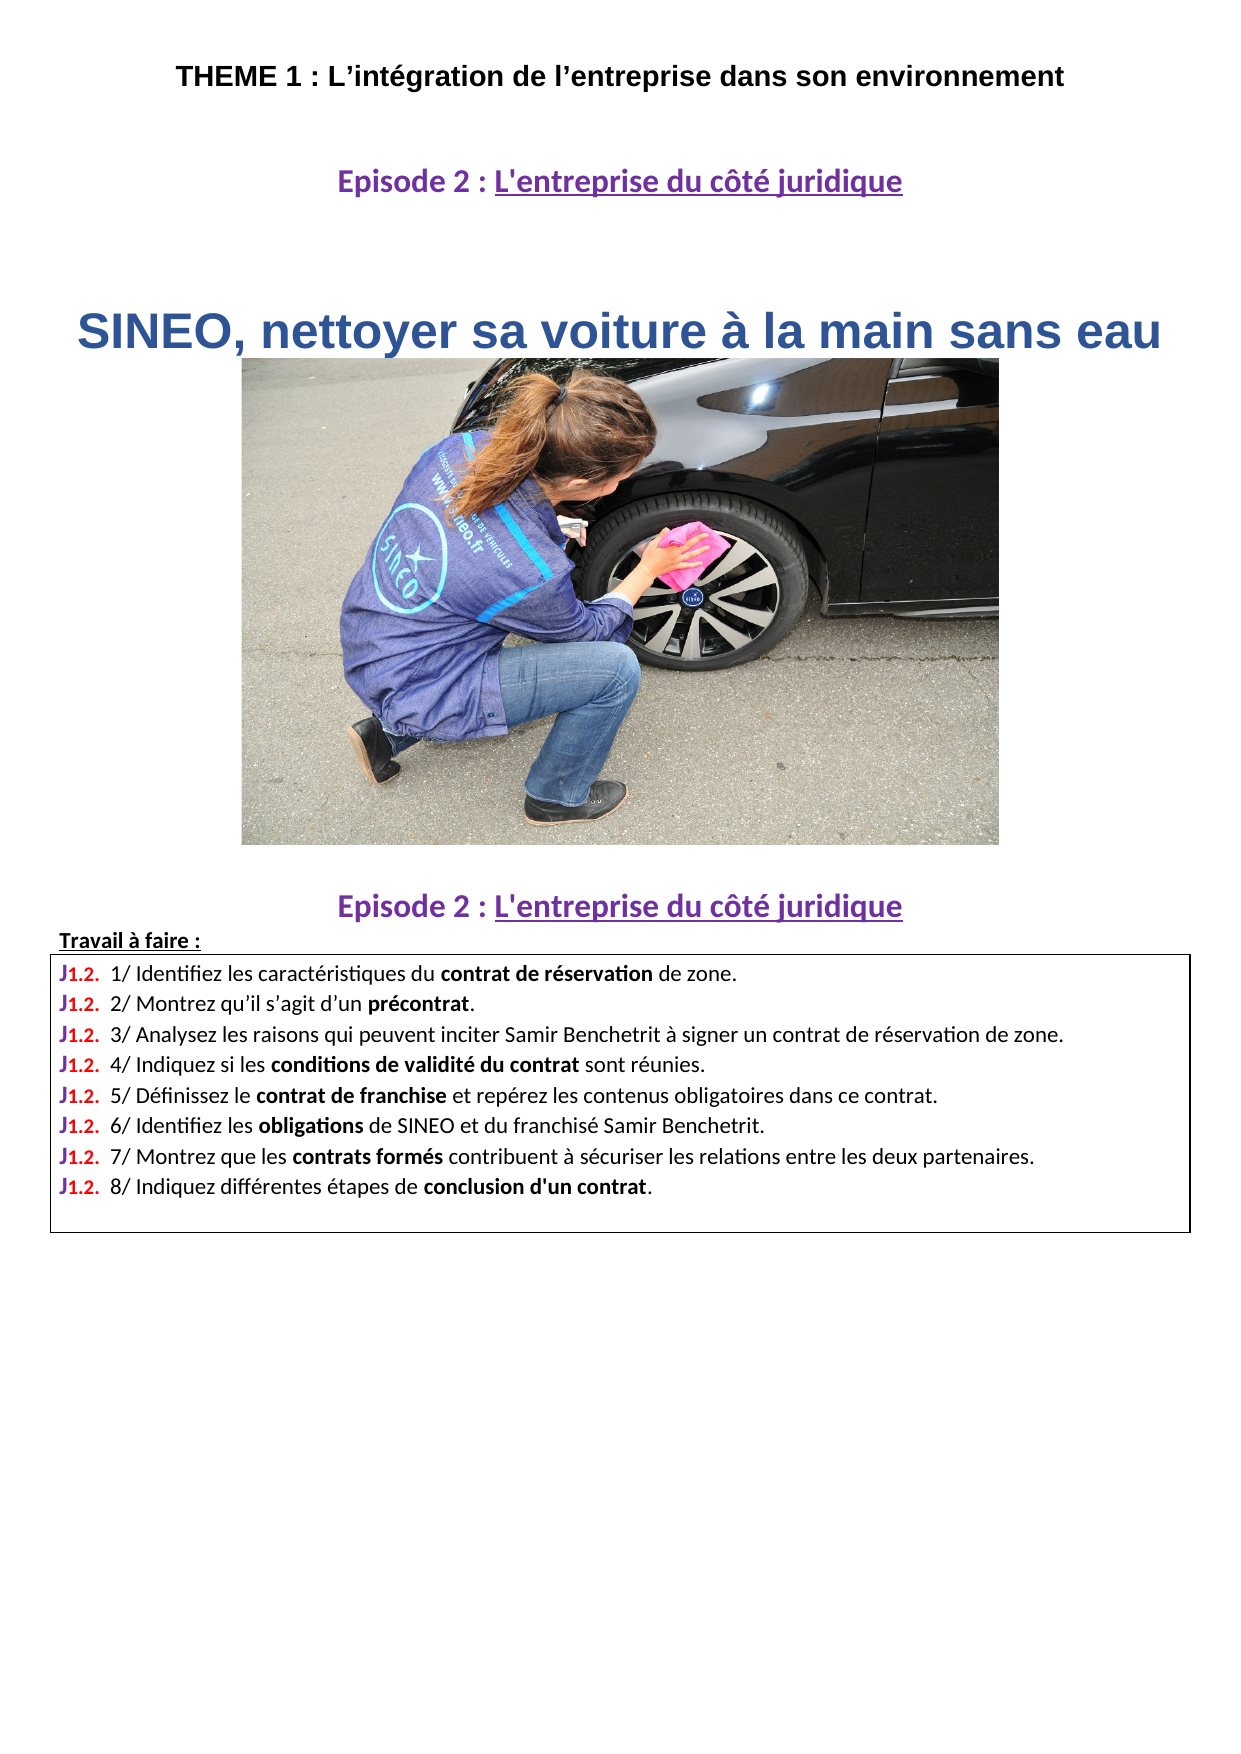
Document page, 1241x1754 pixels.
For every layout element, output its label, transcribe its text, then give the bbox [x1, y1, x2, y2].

text THEME 1 : L’intégration de l’entreprise dans son environnement [59, 59, 1181, 93]
text J1.2. 1/ Identifiez les caractéristiques du contrat de réservation de zone. [51, 955, 1189, 987]
text J1.2. 7/ Montrez que les contrats formés contribuent à sécuriser les relations entre les deux partenaires. [59, 1140, 1181, 1171]
text J1.2. 3/ Analysez les raisons qui peuvent inciter Samir Benchetrit à signer un contrat de réservation de zone. [59, 1018, 1181, 1048]
text J1.2. 2/ Montrez qu’il s’agit d’un précontrat. [59, 987, 1181, 1018]
text J1.2. 4/ Indiquez si les conditions de validité du contrat sont réunies. [59, 1048, 1181, 1079]
text Travail à faire : [59, 926, 1181, 954]
text Episode 2 : L'entreprise du côté juridique [59, 885, 1181, 926]
text Episode 2 : L'entreprise du côté juridique [59, 160, 1181, 200]
picture [241, 358, 999, 845]
text SINEO, nettoyer sa voiture à la main sans eau [59, 301, 1181, 358]
text J1.2. 5/ Définissez le contrat de franchise et repérez les contenus obligatoires dans ce contrat. [59, 1079, 1181, 1109]
text J1.2. 6/ Identifiez les obligations de SINEO et du franchisé Samir Benchetrit. [59, 1109, 1181, 1140]
text J1.2. 8/ Indiquez différentes étapes de conclusion d'un contrat. [59, 1171, 1181, 1201]
